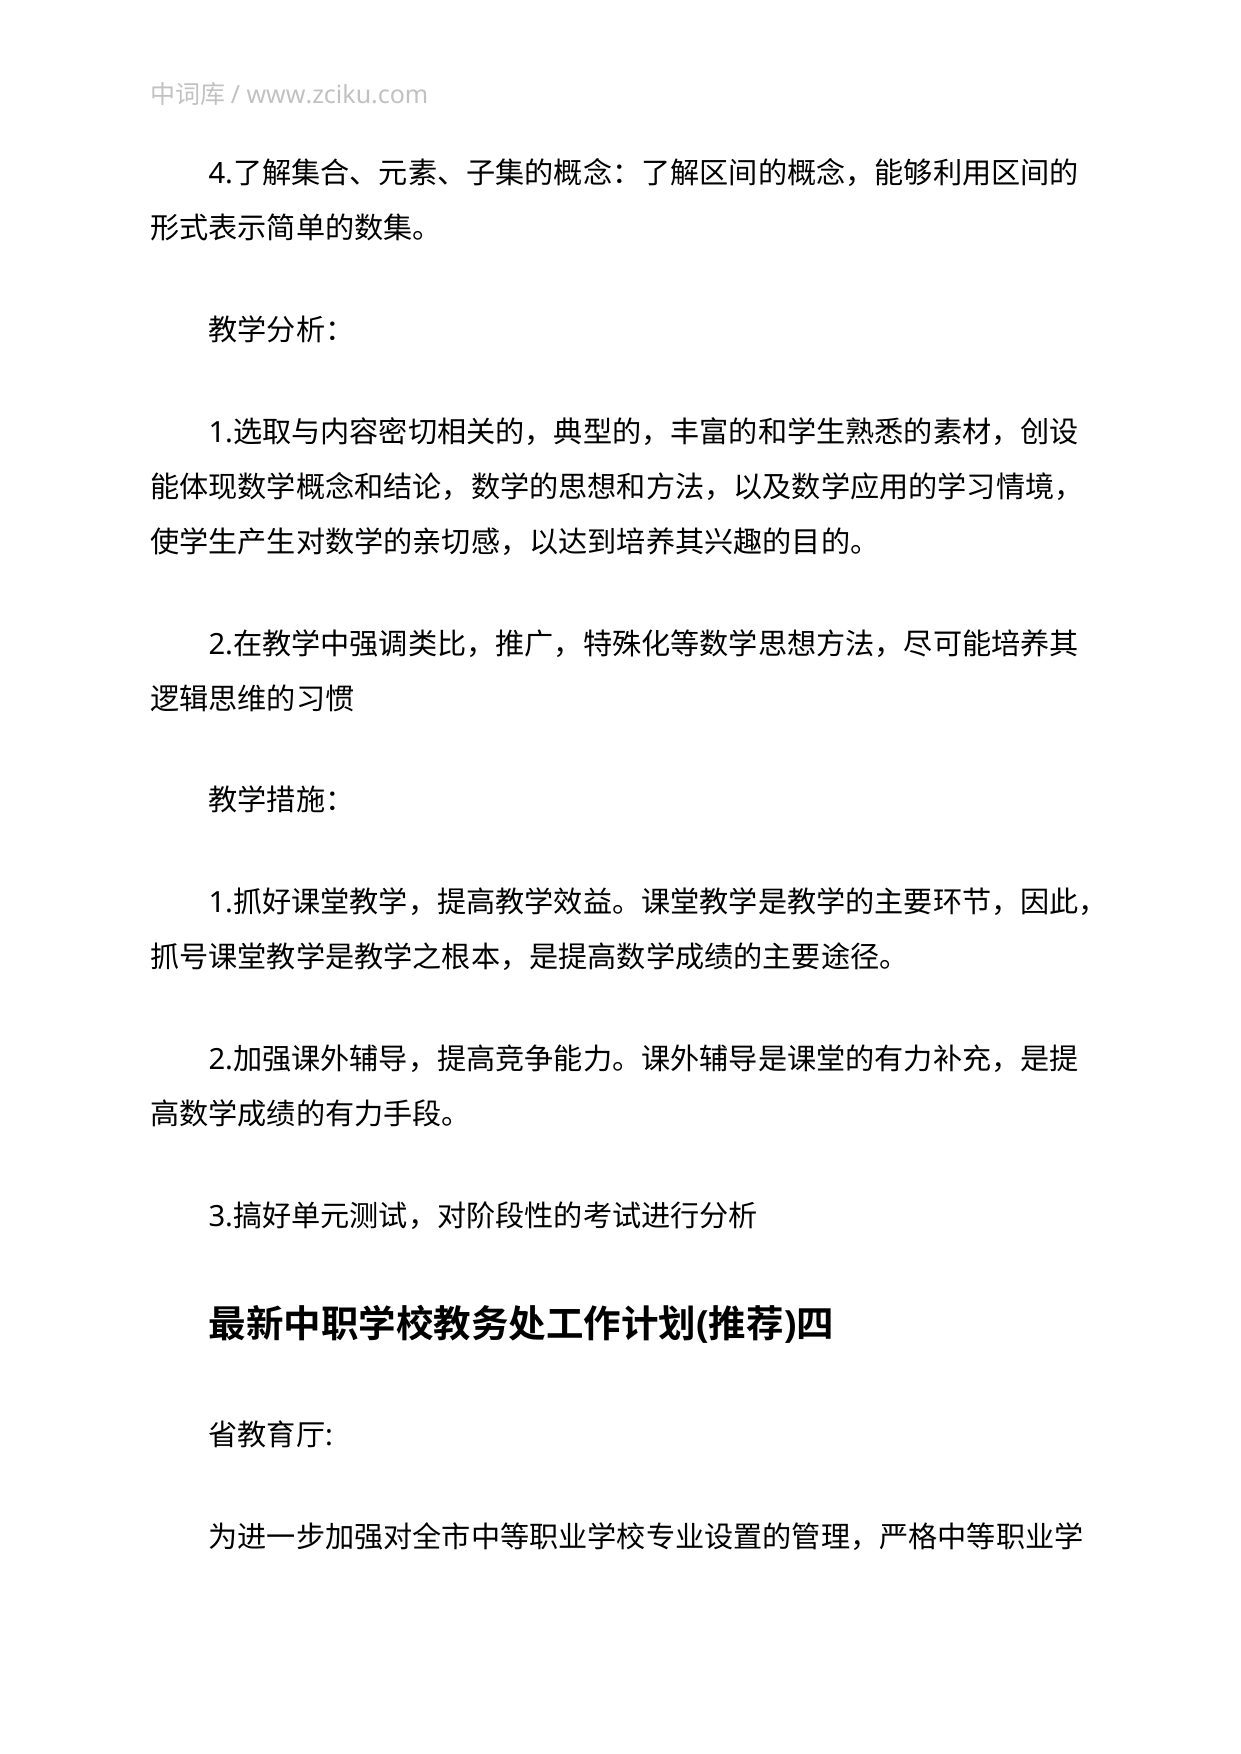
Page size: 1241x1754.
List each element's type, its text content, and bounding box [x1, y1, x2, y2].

text 2.在教学中强调类比，推广，特殊化等数学思想方法，尽可能培养其逻辑思维的习惯 [150, 620, 1090, 717]
text 4.了解集合、元素、子集的概念：了解区间的概念，能够利用区间的形式表示简单的数集。 [150, 150, 1090, 247]
text 省教育厅: [150, 1412, 1090, 1454]
text 最新中职学校教务处工作计划(推荐)四 [150, 1294, 1090, 1349]
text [150, 1514, 1090, 1556]
text 1.选取与内容密切相关的，典型的，丰富的和学生熟悉的素材，创设能体现数学概念和结论，数学的思想和方法，以及数学应用的学习情境，使学生产生对数学的亲切感，以达到培养其兴趣的目的。 [150, 408, 1090, 561]
text 3.搞好单元测试，对阶段性的考试进行分析 [150, 1192, 1090, 1235]
text 教学分析： [150, 307, 1090, 349]
text 教学措施： [150, 777, 1090, 819]
text 2.加强课外辅导，提高竞争能力。课外辅导是课堂的有力补充，是提高数学成绩的有力手段。 [150, 1036, 1090, 1133]
text 1.抓好课堂教学，提高教学效益。课堂教学是教学的主要环节，因此，抓号课堂教学是教学之根本，是提高数学成绩的主要途径。 [150, 879, 1090, 976]
